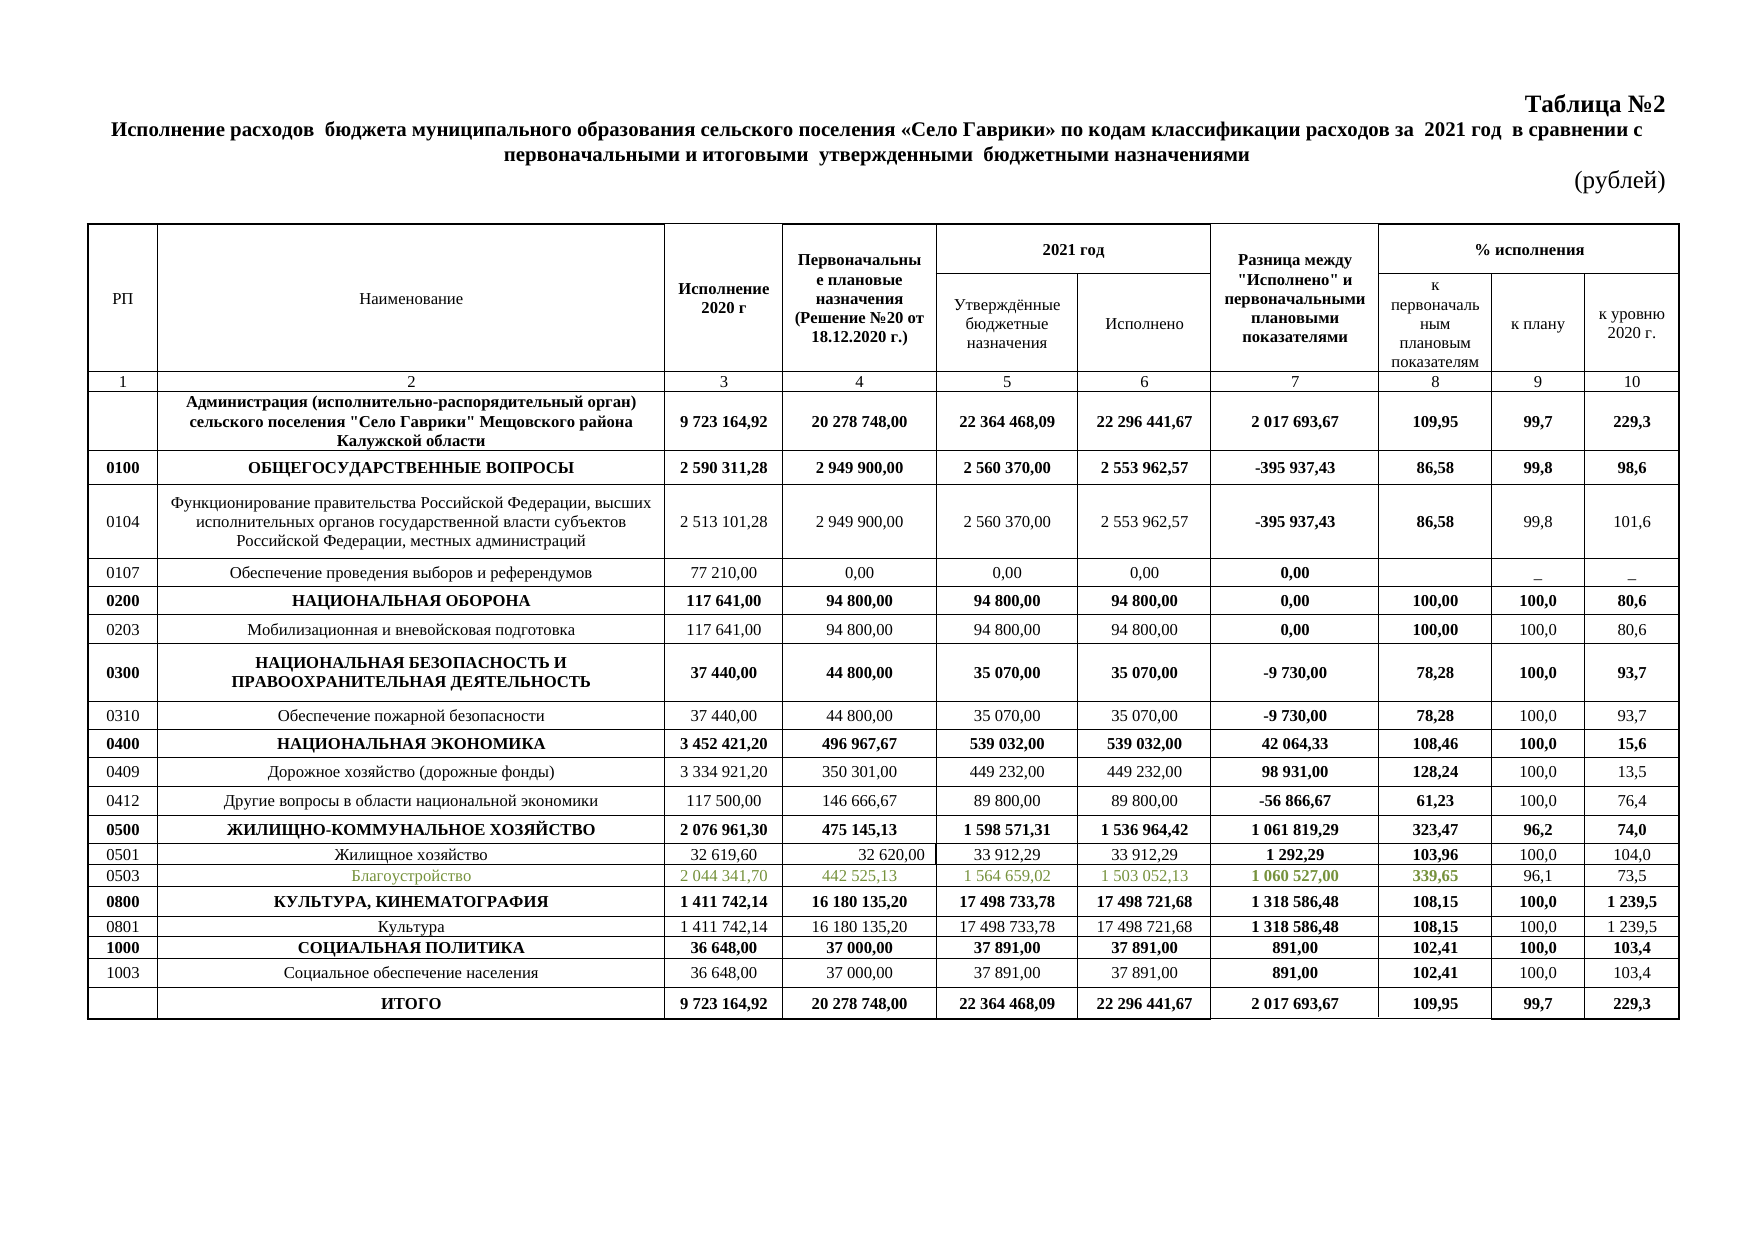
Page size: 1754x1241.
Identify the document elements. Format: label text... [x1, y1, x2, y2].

table_cell 86,58 [1379, 485, 1491, 558]
table_cell 37 440,00 [665, 702, 782, 729]
table_cell 102,41 [1379, 937, 1491, 957]
table_cell 101,6 [1585, 485, 1678, 558]
text (рублей) [89, 166, 1665, 194]
table_cell 1 564 659,02 [937, 865, 1077, 886]
table_cell 0801 [89, 917, 157, 936]
table_cell 229,3 [1585, 988, 1678, 1018]
table_cell 1 060 527,00 [1211, 865, 1378, 886]
table_cell 10 [1585, 372, 1678, 391]
table_cell к уровню 2020 г. [1585, 274, 1678, 371]
table_cell 1 239,5 [1585, 917, 1678, 936]
table_cell 100,00 [1379, 587, 1491, 614]
table_cell 0200 [89, 587, 157, 614]
table_cell 2 949 900,00 [783, 451, 936, 483]
table_cell 323,47 [1379, 816, 1491, 843]
table_cell 74,0 [1585, 816, 1678, 843]
table_cell 539 032,00 [937, 730, 1077, 757]
table_cell -9 730,00 [1211, 702, 1378, 729]
table_cell Культура [158, 917, 664, 936]
table_cell 44 800,00 [783, 702, 936, 729]
table_cell 96,2 [1492, 816, 1584, 843]
table_cell -9 730,00 [1211, 644, 1378, 701]
table_cell к первоначальным плановым показателям [1379, 274, 1491, 371]
table_cell 0300 [89, 644, 157, 701]
table_cell _ [1492, 559, 1584, 586]
table_cell 0107 [89, 559, 157, 586]
table_cell 99,7 [1492, 988, 1584, 1018]
table_cell НАЦИОНАЛЬНАЯ ЭКОНОМИКА [158, 730, 664, 757]
table_cell 117 500,00 [665, 787, 782, 814]
table_cell 109,95 [1379, 988, 1491, 1018]
table_cell 35 070,00 [937, 644, 1077, 701]
table_cell 339,65 [1379, 865, 1491, 886]
table_cell 1 411 742,14 [665, 917, 782, 936]
table_cell 0104 [89, 485, 157, 558]
table_cell 37 440,00 [665, 644, 782, 701]
table_cell 2 553 962,57 [1078, 485, 1210, 558]
table_header 2021 год [937, 225, 1210, 273]
table_cell 33 912,29 [937, 844, 1077, 863]
table_cell 100,0 [1492, 644, 1584, 701]
table_cell 100,0 [1492, 702, 1584, 729]
table_cell НАЦИОНАЛЬНАЯ БЕЗОПАСНОСТЬ И ПРАВООХРАНИТЕЛЬНАЯ ДЕЯТЕЛЬНОСТЬ [158, 644, 664, 701]
table_cell 37 000,00 [783, 959, 936, 987]
table_header Исполнение 2020 г [665, 224, 782, 371]
table_cell 0500 [89, 816, 157, 843]
table_cell 96,1 [1492, 865, 1584, 886]
table_cell 20 278 748,00 [783, 988, 936, 1018]
table_cell _ [1585, 559, 1678, 586]
table_cell 22 364 468,09 [937, 392, 1077, 450]
table_cell 37 891,00 [937, 937, 1077, 957]
table_cell [89, 988, 157, 1018]
table_cell Функционирование правительства Российской Федерации, высших исполнительных органов государственной власти субъектов Российской Федерации, местных администраций [158, 485, 664, 558]
table_cell 37 000,00 [783, 937, 936, 957]
table_cell 16 180 135,20 [783, 887, 936, 916]
table_cell 22 364 468,09 [937, 988, 1077, 1018]
table_cell 100,0 [1492, 844, 1584, 863]
table_cell 44 800,00 [783, 644, 936, 701]
table_cell 32 620,00 [783, 844, 935, 863]
table_cell 9 [1492, 372, 1584, 391]
table_cell 94 800,00 [783, 587, 936, 614]
table_cell 36 648,00 [665, 959, 782, 987]
table_cell 2 560 370,00 [937, 451, 1077, 483]
table_cell 128,24 [1379, 758, 1491, 786]
table_cell Обеспечение проведения выборов и референдумов [158, 559, 664, 586]
table_cell 94 800,00 [1078, 587, 1210, 614]
table_cell 108,15 [1379, 887, 1491, 916]
table_cell 0,00 [783, 559, 936, 586]
table_cell 0409 [89, 758, 157, 786]
table_cell 78,28 [1379, 644, 1491, 701]
table_cell 100,0 [1492, 758, 1584, 786]
table_cell 2 076 961,30 [665, 816, 782, 843]
table_cell 94 800,00 [783, 615, 936, 643]
table_cell 98,6 [1585, 451, 1678, 483]
table_cell 100,0 [1492, 587, 1584, 614]
table_header РП [89, 225, 157, 371]
table_cell 117 641,00 [665, 615, 782, 643]
table_cell 37 891,00 [1078, 937, 1210, 957]
table_cell 442 525,13 [783, 865, 936, 886]
table_cell 0,00 [1211, 587, 1378, 614]
table_cell 2 590 311,28 [665, 451, 782, 483]
table_cell Администрация (исполнительно-распорядительный орган) сельского поселения "Село Гаврики" Мещовского района Калужской области [158, 392, 664, 450]
table_cell 2 553 962,57 [1078, 451, 1210, 483]
table_cell 539 032,00 [1078, 730, 1210, 757]
table_cell 100,0 [1492, 615, 1584, 643]
table_cell 103,4 [1585, 959, 1678, 987]
table_cell 1003 [89, 959, 157, 987]
table_cell 2 949 900,00 [783, 485, 936, 558]
table_cell 100,00 [1379, 615, 1491, 643]
table_cell 6 [1078, 372, 1210, 391]
table_cell 496 967,67 [783, 730, 936, 757]
table_cell 17 498 733,78 [937, 887, 1077, 916]
table_cell 17 498 733,78 [937, 917, 1077, 936]
table_cell 35 070,00 [1078, 644, 1210, 701]
table_cell 8 [1379, 372, 1491, 391]
table_cell 146 666,67 [783, 787, 936, 814]
table_cell 0,00 [937, 559, 1077, 586]
table_cell 61,23 [1379, 787, 1491, 814]
table_cell 449 232,00 [1078, 758, 1210, 786]
table_cell 2 [158, 372, 664, 391]
table_cell [89, 392, 157, 450]
text Исполнение расходов бюджета муниципального образования сельского поселения «Село Гаврики» по кодам классификации расходов за 2021 год в сравнении с первоначальными и итоговыми утвержденными бюджетными назначениями [89, 117, 1665, 166]
table_cell 109,95 [1379, 392, 1491, 450]
table_cell 0,00 [1211, 615, 1378, 643]
table_cell 1 536 964,42 [1078, 816, 1210, 843]
table_cell 891,00 [1211, 959, 1378, 987]
table_cell 3 [665, 372, 782, 391]
table_cell 93,7 [1585, 702, 1678, 729]
table_cell 35 070,00 [937, 702, 1077, 729]
table_cell 1 411 742,14 [665, 887, 782, 916]
table_cell 1 [89, 372, 157, 391]
table_cell 100,0 [1492, 787, 1584, 814]
table_cell 15,6 [1585, 730, 1678, 757]
table_cell Другие вопросы в области национальной экономики [158, 787, 664, 814]
table_cell -56 866,67 [1211, 787, 1378, 814]
table_cell 0100 [89, 451, 157, 483]
table_cell Социальное обеспечение населения [158, 959, 664, 987]
table_cell ЖИЛИЩНО-КОММУНАЛЬНОЕ ХОЗЯЙСТВО [158, 816, 664, 843]
table_cell 98 931,00 [1211, 758, 1378, 786]
text Таблица №2 [89, 89, 1665, 117]
table_cell 0501 [89, 844, 157, 863]
table_cell 1 318 586,48 [1211, 887, 1378, 916]
table_cell 0800 [89, 887, 157, 916]
table_cell 0203 [89, 615, 157, 643]
table_cell Утверждённые бюджетные назначения [937, 274, 1077, 371]
table_cell 1000 [89, 937, 157, 957]
table_header Наименование [158, 225, 664, 371]
table_cell 77 210,00 [665, 559, 782, 586]
table_cell 37 891,00 [937, 959, 1077, 987]
table_header % исполнения [1379, 225, 1678, 273]
table_cell 32 619,60 [665, 844, 782, 863]
table_cell Дорожное хозяйство (дорожные фонды) [158, 758, 664, 786]
table_cell 99,8 [1492, 451, 1584, 483]
table_cell СОЦИАЛЬНАЯ ПОЛИТИКА [158, 937, 664, 957]
table_cell 100,0 [1492, 937, 1584, 957]
table_cell 891,00 [1211, 937, 1378, 957]
table_cell 100,0 [1492, 887, 1584, 916]
table_cell 100,0 [1492, 959, 1584, 987]
table_cell 449 232,00 [937, 758, 1077, 786]
table_cell 42 064,33 [1211, 730, 1378, 757]
table_cell 86,58 [1379, 451, 1491, 483]
table_cell 0,00 [1211, 559, 1378, 586]
table_cell 80,6 [1585, 587, 1678, 614]
table_cell 94 800,00 [1078, 615, 1210, 643]
table_cell 9 723 164,92 [665, 988, 782, 1018]
table_cell 5 [937, 372, 1077, 391]
table_cell 93,7 [1585, 644, 1678, 701]
table_cell 99,8 [1492, 485, 1584, 558]
table_cell 0310 [89, 702, 157, 729]
table_cell 76,4 [1585, 787, 1678, 814]
table_cell 3 452 421,20 [665, 730, 782, 757]
table_cell 33 912,29 [1078, 844, 1210, 863]
table_cell 94 800,00 [937, 615, 1077, 643]
table_cell 89 800,00 [937, 787, 1077, 814]
table_cell -395 937,43 [1211, 451, 1378, 483]
table_cell [1379, 559, 1491, 586]
table_cell 36 648,00 [665, 937, 782, 957]
table_cell 1 239,5 [1585, 887, 1678, 916]
table_cell ОБЩЕГОСУДАРСТВЕННЫЕ ВОПРОСЫ [158, 451, 664, 483]
table_cell 94 800,00 [937, 587, 1077, 614]
table_cell 108,46 [1379, 730, 1491, 757]
table_cell 73,5 [1585, 865, 1678, 886]
table_cell 350 301,00 [783, 758, 936, 786]
table_cell 103,4 [1585, 937, 1678, 957]
table_cell 2 044 341,70 [665, 865, 782, 886]
table_header Разница между "Исполнено" и первоначальными плановыми показателями [1211, 224, 1378, 371]
table_cell 17 498 721,68 [1078, 917, 1210, 936]
table_cell 0400 [89, 730, 157, 757]
table_cell 104,0 [1585, 844, 1678, 863]
table_cell 2 560 370,00 [937, 485, 1077, 558]
table_cell 99,7 [1492, 392, 1584, 450]
table_cell 13,5 [1585, 758, 1678, 786]
table_cell 0503 [89, 865, 157, 886]
table_cell 229,3 [1585, 392, 1678, 450]
table_cell 1 292,29 [1211, 844, 1378, 863]
table_cell 1 318 586,48 [1211, 917, 1378, 936]
table_cell 0,00 [1078, 559, 1210, 586]
table_cell к плану [1492, 274, 1584, 371]
table_cell 103,96 [1379, 844, 1491, 863]
table_cell 22 296 441,67 [1078, 988, 1210, 1018]
table_cell 475 145,13 [783, 816, 936, 843]
table_cell 9 723 164,92 [665, 392, 782, 450]
table_cell 1 598 571,31 [937, 816, 1077, 843]
table_cell КУЛЬТУРА, КИНЕМАТОГРАФИЯ [158, 887, 664, 916]
table_cell Обеспечение пожарной безопасности [158, 702, 664, 729]
table_cell 78,28 [1379, 702, 1491, 729]
table_cell 35 070,00 [1078, 702, 1210, 729]
table_cell 100,0 [1492, 730, 1584, 757]
table_cell 37 891,00 [1078, 959, 1210, 987]
table_cell 22 296 441,67 [1078, 392, 1210, 450]
table_cell 20 278 748,00 [783, 392, 936, 450]
table_cell ИТОГО [158, 988, 664, 1018]
table_cell Благоустройство [158, 865, 664, 886]
table_cell 4 [783, 372, 936, 391]
table_cell 2 017 693,67 [1211, 988, 1379, 1018]
table_cell Жилищное хозяйство [158, 844, 664, 863]
table_cell 17 498 721,68 [1078, 887, 1210, 916]
table_cell 3 334 921,20 [665, 758, 782, 786]
table_cell 80,6 [1585, 615, 1678, 643]
table_cell 108,15 [1379, 917, 1491, 936]
table_cell 16 180 135,20 [783, 917, 936, 936]
table_cell 7 [1211, 372, 1378, 391]
table_cell 117 641,00 [665, 587, 782, 614]
table_cell 1 061 819,29 [1211, 816, 1378, 843]
table_cell 2 017 693,67 [1211, 392, 1378, 450]
table_cell Исполнено [1078, 274, 1210, 371]
table_cell 102,41 [1379, 959, 1491, 987]
table_cell 1 503 052,13 [1078, 865, 1210, 886]
table_cell НАЦИОНАЛЬНАЯ ОБОРОНА [158, 587, 664, 614]
table_cell 89 800,00 [1078, 787, 1210, 814]
table_cell 100,0 [1492, 917, 1584, 936]
table_cell -395 937,43 [1211, 485, 1378, 558]
table_cell 2 513 101,28 [665, 485, 782, 558]
table_cell Мобилизационная и вневойсковая подготовка [158, 615, 664, 643]
table_cell 0412 [89, 787, 157, 814]
table_header Первоначальные плановые назначения (Решение №20 от 18.12.2020 г.) [783, 225, 936, 371]
